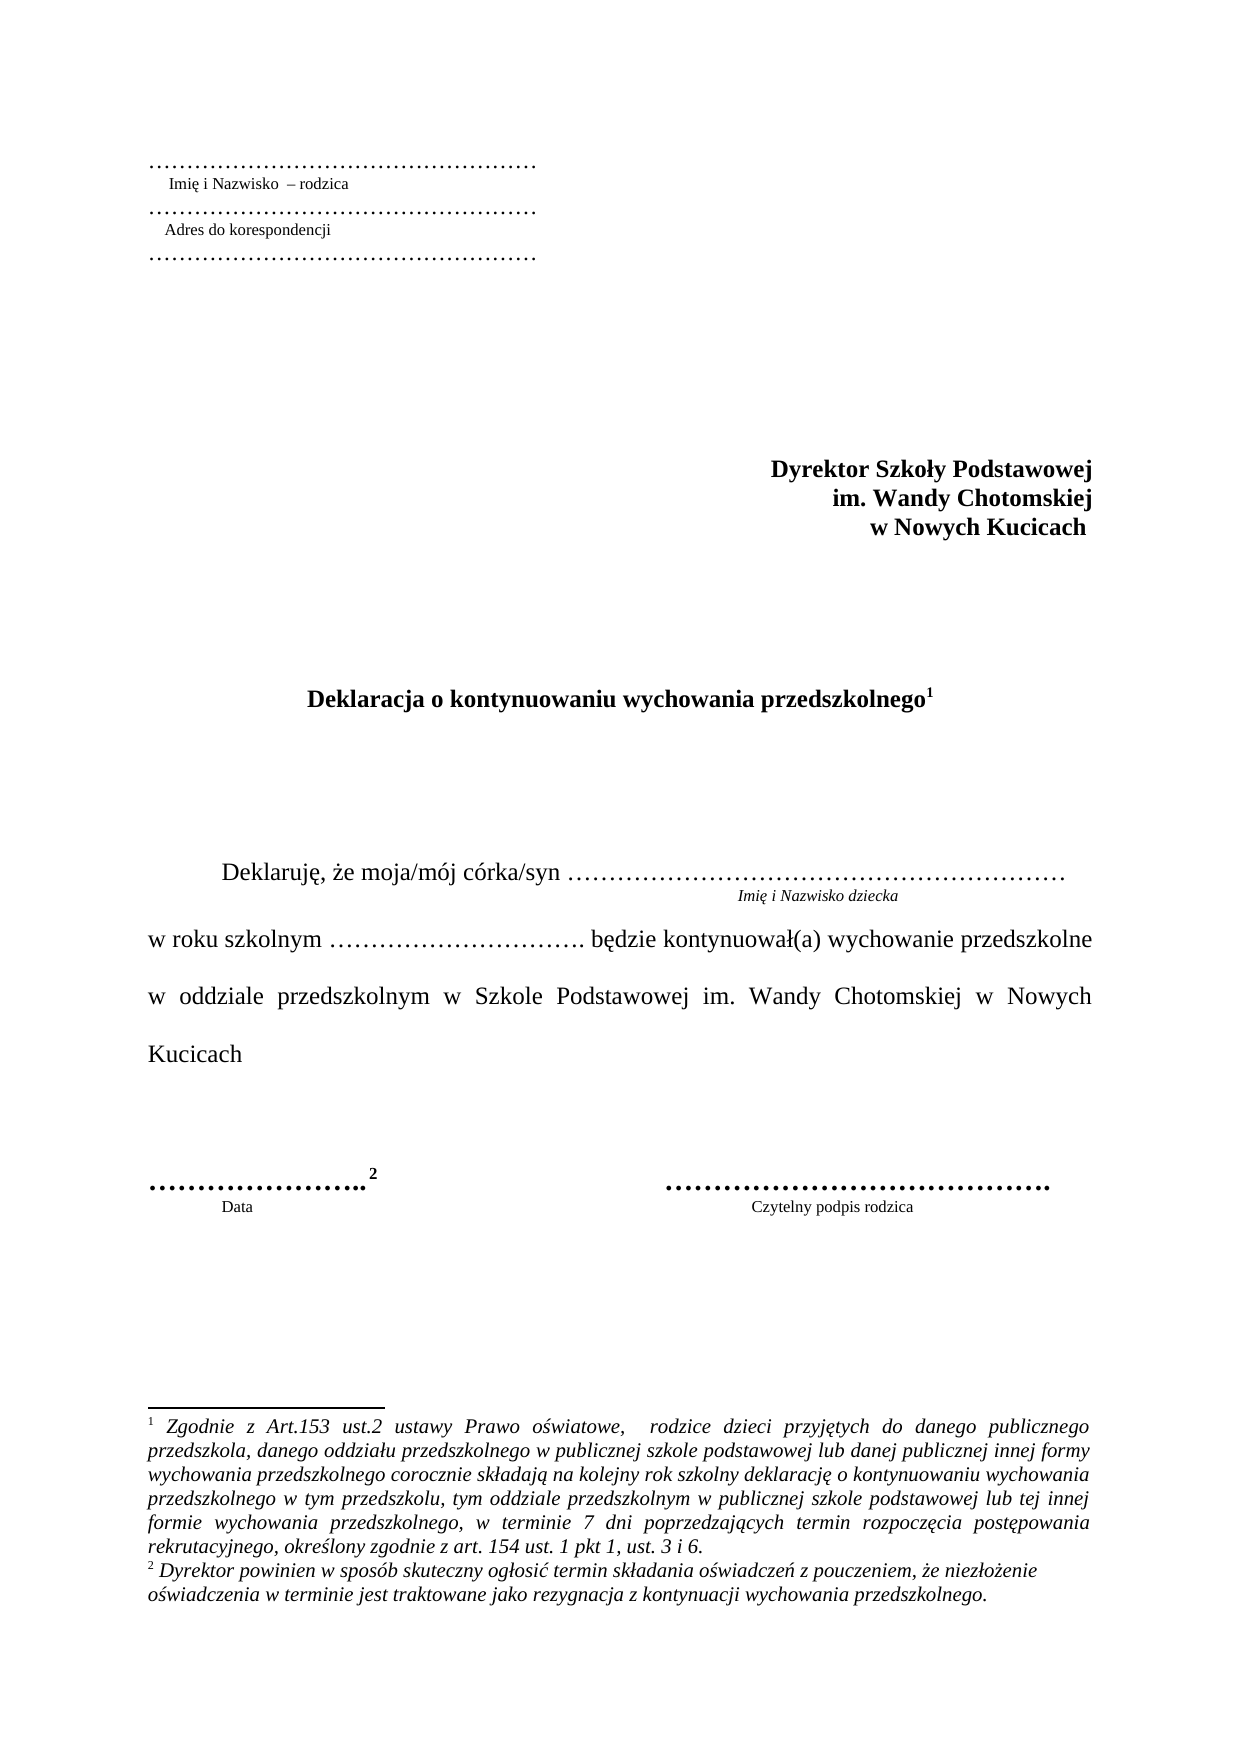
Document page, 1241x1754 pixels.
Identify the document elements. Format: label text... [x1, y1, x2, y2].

text ………………….. …………………………………. [148, 1163, 1093, 1197]
text Deklaracja o kontynuowaniu wychowania przedszkolnego [148, 684, 1093, 713]
text Imię i Nazwisko – rodzica [148, 174, 1093, 193]
text …………………………………………… [148, 148, 1093, 174]
text …………………………………………… [148, 193, 1093, 219]
text Dyrektor Szkoły Podstawowej [148, 397, 1093, 483]
text Imię i Nazwisko dziecka [148, 886, 1093, 905]
text w roku szkolnym …………………………. będzie kontynuował(a) wychowanie przedszkolne w oddziale przedszkolnym w Szkole Podstawowej im. Wandy Chotomskiej w Nowych Kucicach [148, 924, 1093, 1068]
text Adres do korespondencji [148, 219, 1093, 239]
text w Nowych Kucicach [148, 512, 1093, 569]
text Deklaruję, że moja/mój córka/syn …………………………………………………… [148, 857, 1093, 886]
text …………………………………………… [148, 239, 1093, 265]
text Data Czytelny podpis rodzica [148, 1197, 1093, 1216]
text im. Wandy Chotomskiej [148, 483, 1093, 512]
